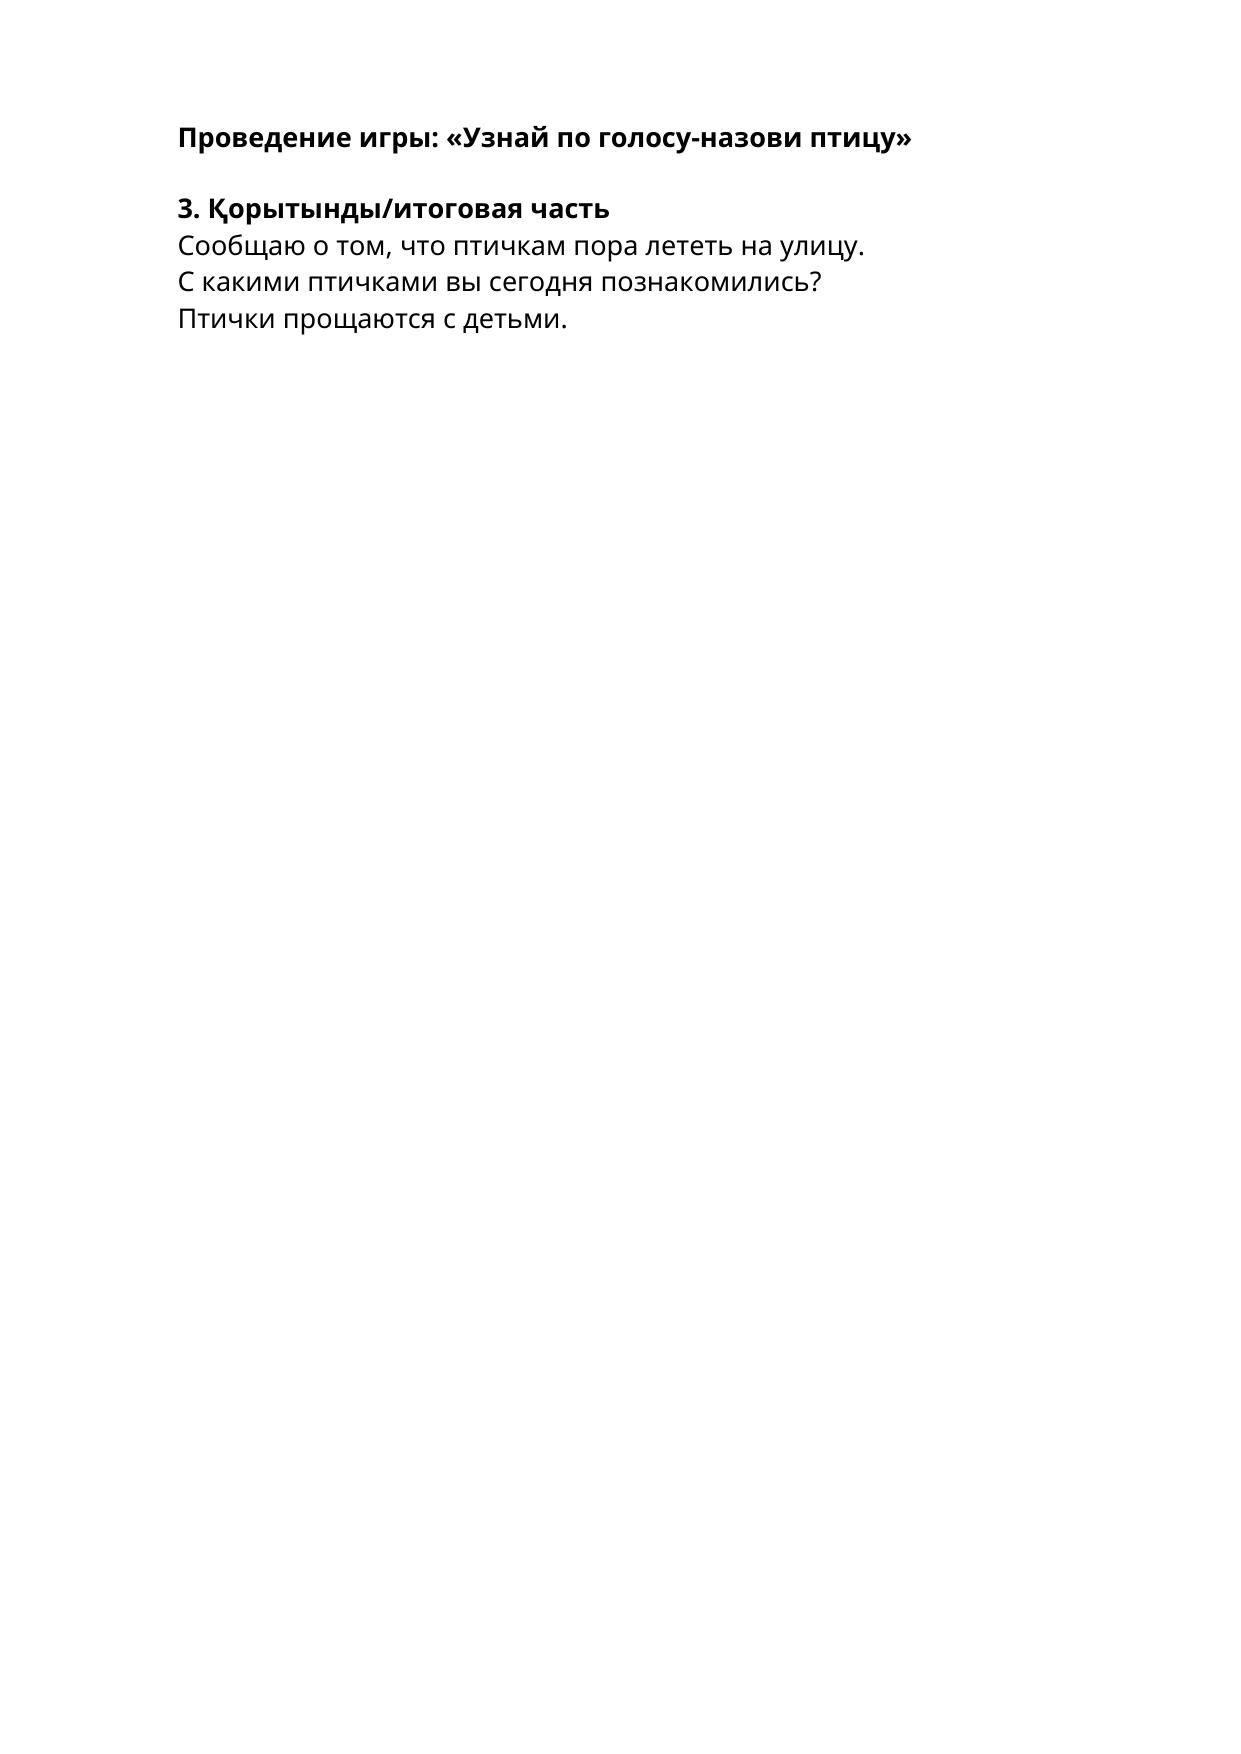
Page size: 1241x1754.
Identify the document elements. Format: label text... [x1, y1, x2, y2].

text С какими птичками вы сегодня познакомились? [177, 263, 1152, 300]
text Птички прощаются с детьми. [177, 300, 1152, 337]
text Сообщаю о том, что птичкам пора лететь на улицу. [177, 226, 1152, 263]
text Проведение игры: «Узнай по голосу-назови птицу» [177, 118, 1152, 155]
text 3. Қорытынды/итоговая часть [177, 189, 1152, 226]
